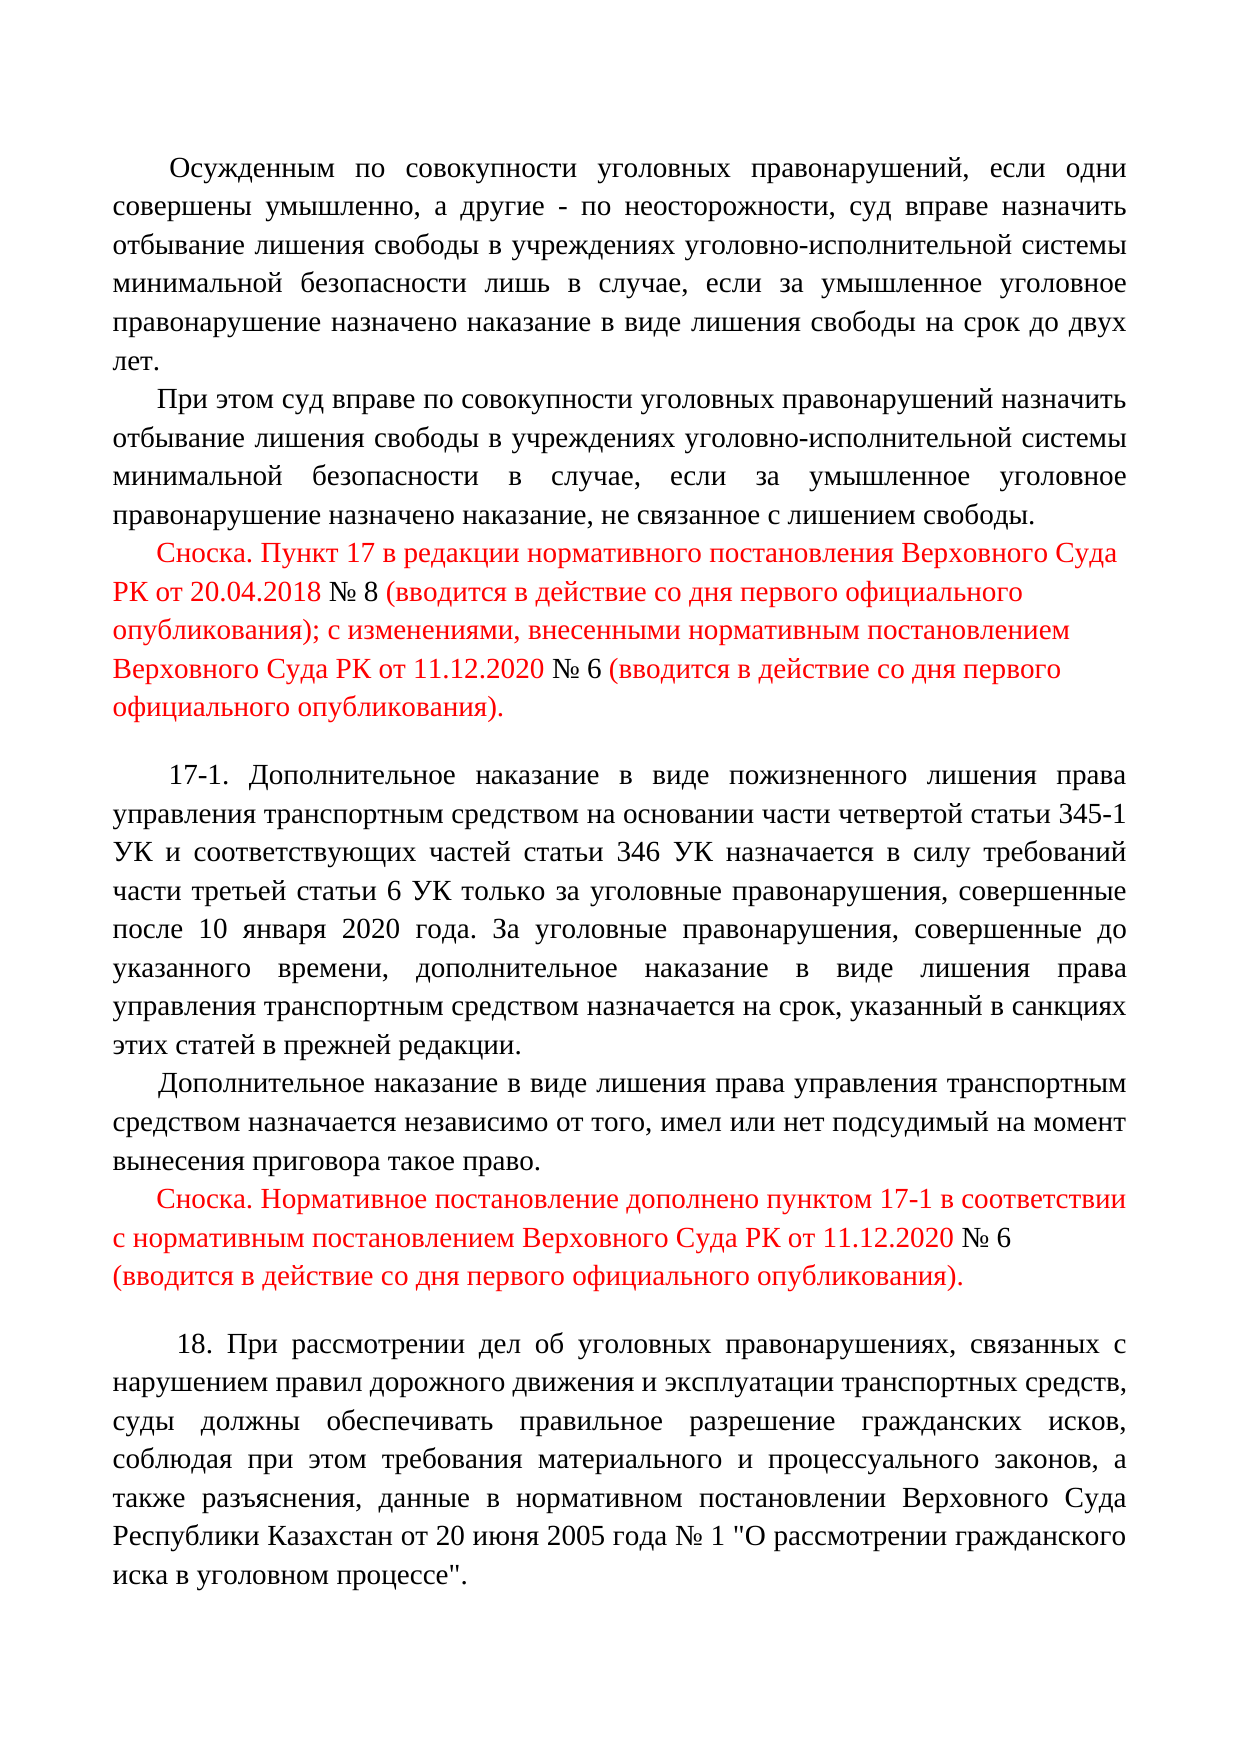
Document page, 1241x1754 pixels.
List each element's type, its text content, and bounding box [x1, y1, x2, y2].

text 17-1. Дополнительное наказание в виде пожизненного лишения права управления транспортным средством на основании части четвертой статьи 345-1 УК и соответствующих частей статьи 346 УК назначается в силу требований части третьей статьи 6 УК только за уголовные правонарушения, совершенные после 10 января 2020 года. За уголовные правонарушения, совершенные до указанного времени, дополнительное наказание в виде лишения права управления транспортным средством назначается на срок, указанный в санкциях этих статей в прежней редакции. [112, 757, 1128, 1061]
text Сноска. Пункт 17 в редакции нормативного постановления Верховного Суда РК от 20.04.2018 № 8 (вводится в действие со дня первого официального опубликования); с изменениями, внесенными нормативным постановлением Верховного Суда РК от 11.12.2020 № 6 (вводится в действие со дня первого официального опубликования). [112, 535, 1128, 753]
text 18. При рассмотрении дел об уголовных правонарушениях, связанных с нарушением правил дорожного движения и эксплуатации транспортных средств, суды должны обеспечивать правильное разрешение гражданских исков, соблюдая при этом требования материального и процессуального законов, а также разъяснения, данные в нормативном постановлении Верховного Суда Республики Казахстан от 20 июня 2005 года № 1 "О рассмотрении гражданского иска в уголовном процессе". [112, 1326, 1128, 1591]
text Осужденным по совокупности уголовных правонарушений, если одни совершены умышленно, а другие - по неосторожности, суд вправе назначить отбывание лишения свободы в учреждениях уголовно-исполнительной системы минимальной безопасности лишь в случае, если за умышленное уголовное правонарушение назначено наказание в виде лишения свободы на срок до двух лет. [112, 150, 1128, 376]
text При этом суд вправе по совокупности уголовных правонарушений назначить отбывание лишения свободы в учреждениях уголовно-исполнительной системы минимальной безопасности в случае, если за умышленное уголовное правонарушение назначено наказание, не связанное с лишением свободы. [112, 381, 1128, 530]
text Сноска. Нормативное постановление дополнено пунктом 17-1 в соответствии с нормативным постановлением Верховного Суда РК от 11.12.2020 № 6 (вводится в действие со дня первого официального опубликования). [112, 1181, 1128, 1322]
text Дополнительное наказание в виде лишения права управления транспортным средством назначается независимо от того, имел или нет подсудимый на момент вынесения приговора такое право. [112, 1066, 1128, 1176]
